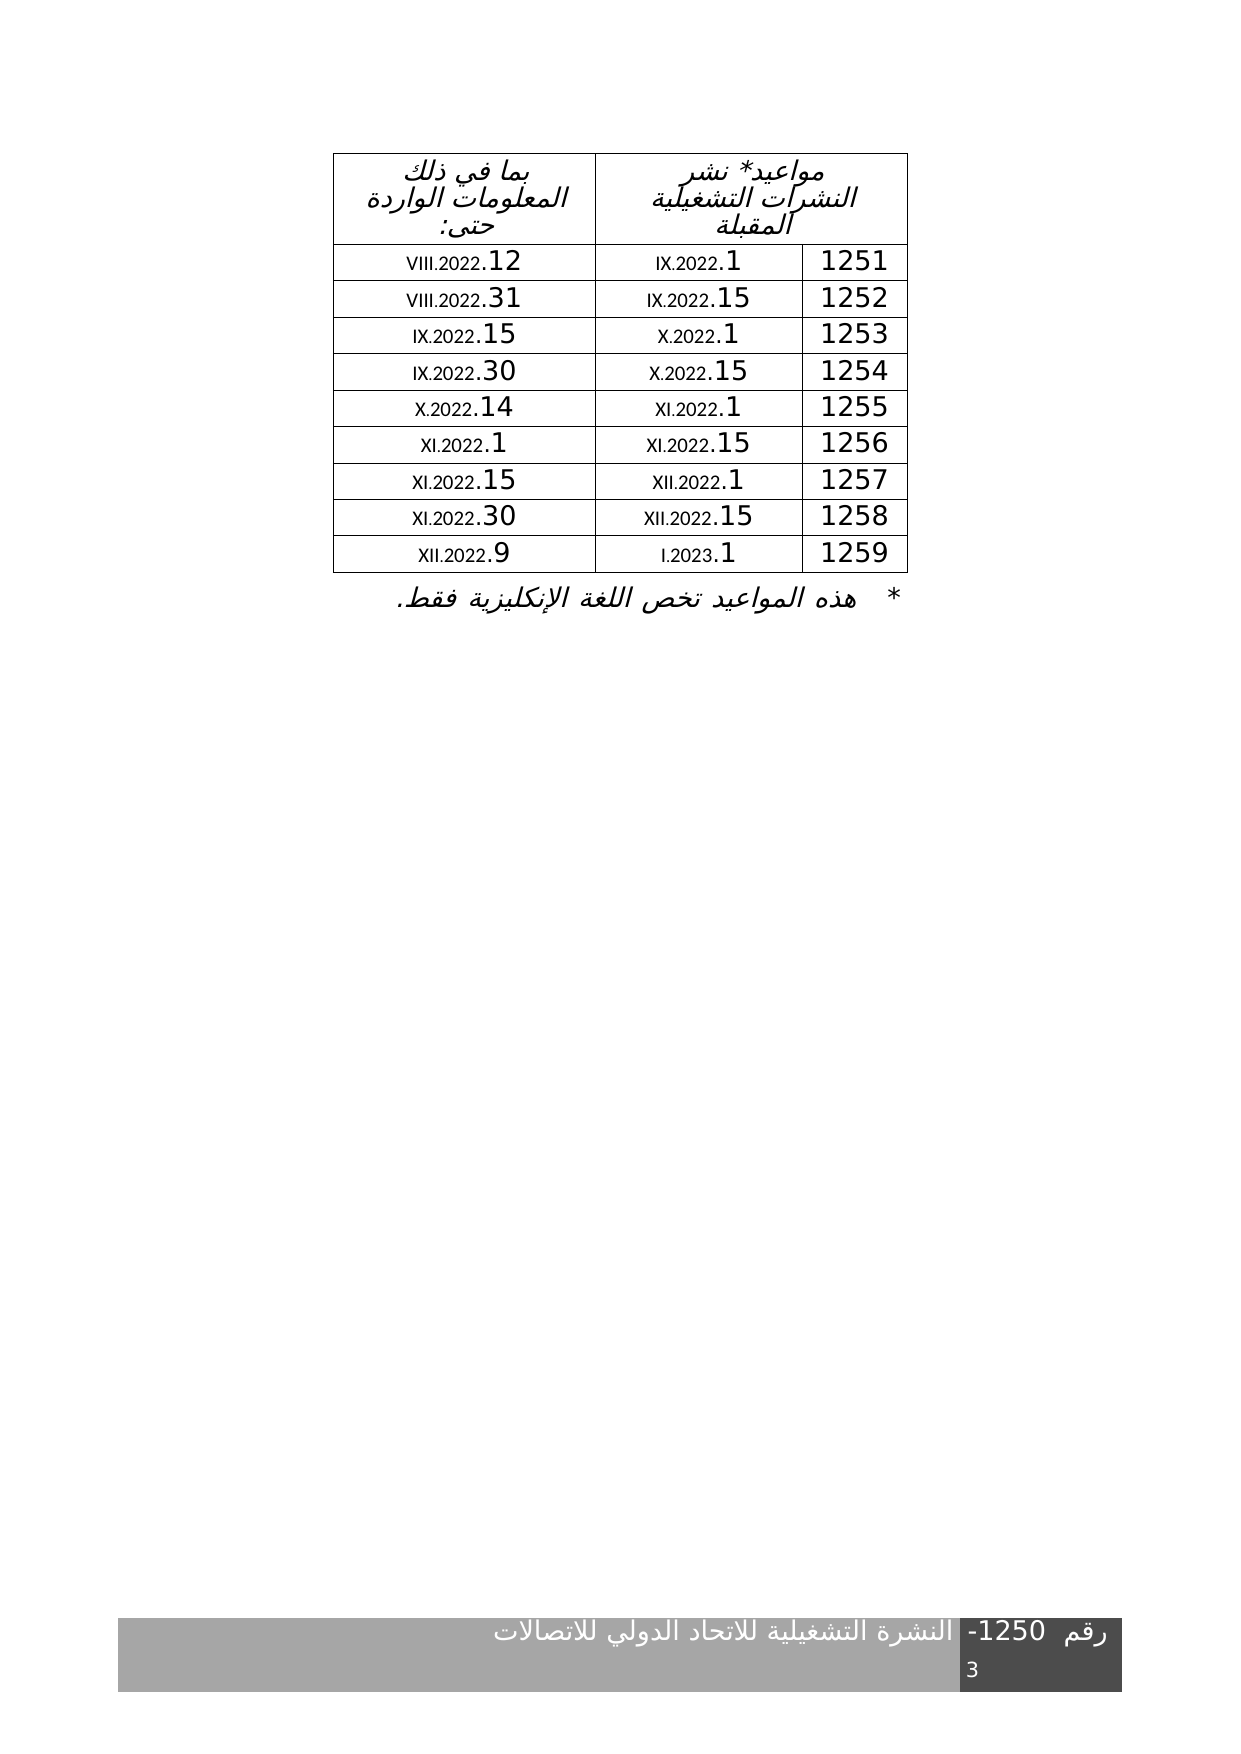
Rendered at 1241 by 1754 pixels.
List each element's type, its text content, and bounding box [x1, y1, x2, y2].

table_cell 15.XI.2022 [334, 464, 595, 499]
table_cell 31.VIII.2022 [334, 281, 595, 317]
table_cell 15.IX.2022 [596, 281, 802, 317]
table_cell 1258 [803, 500, 907, 535]
table_cell 15.XI.2022 [596, 427, 802, 462]
table_header بما في ذلك المعلومات الواردة حتى: [334, 154, 595, 244]
table_cell 1.IX.2022 [596, 245, 802, 280]
table_cell 12.VIII.2022 [334, 245, 595, 280]
table_cell 1.X.2022 [596, 318, 802, 353]
table_cell 15.XII.2022 [596, 500, 802, 535]
table_cell 1255 [803, 391, 907, 426]
table_cell 15.X.2022 [596, 354, 802, 389]
table_cell 1257 [803, 464, 907, 499]
table_cell 1253 [803, 318, 907, 353]
table_cell 1256 [803, 427, 907, 462]
table_cell 1252 [803, 281, 907, 317]
text * هذه المواعيد تخص اللغة الإنكليزية فقط. [118, 577, 901, 614]
table_cell 1.XI.2022 [334, 427, 595, 462]
table_cell 30.XI.2022 [334, 500, 595, 535]
table_cell 1.XII.2022 [596, 464, 802, 499]
table_cell 1254 [803, 354, 907, 389]
table_cell 1251 [803, 245, 907, 280]
table_cell 15.IX.2022 [334, 318, 595, 353]
table_cell 30.IX.2022 [334, 354, 595, 389]
table_cell 1.XI.2022 [596, 391, 802, 426]
table_cell 14.X.2022 [334, 391, 595, 426]
table_cell 1.I.2023 [596, 536, 802, 572]
table_cell 9.XII.2022 [334, 536, 595, 572]
table_header مواعيد* نشر النشرات التشغيلية المقبلة [596, 154, 907, 244]
table_cell 1259 [803, 536, 907, 572]
